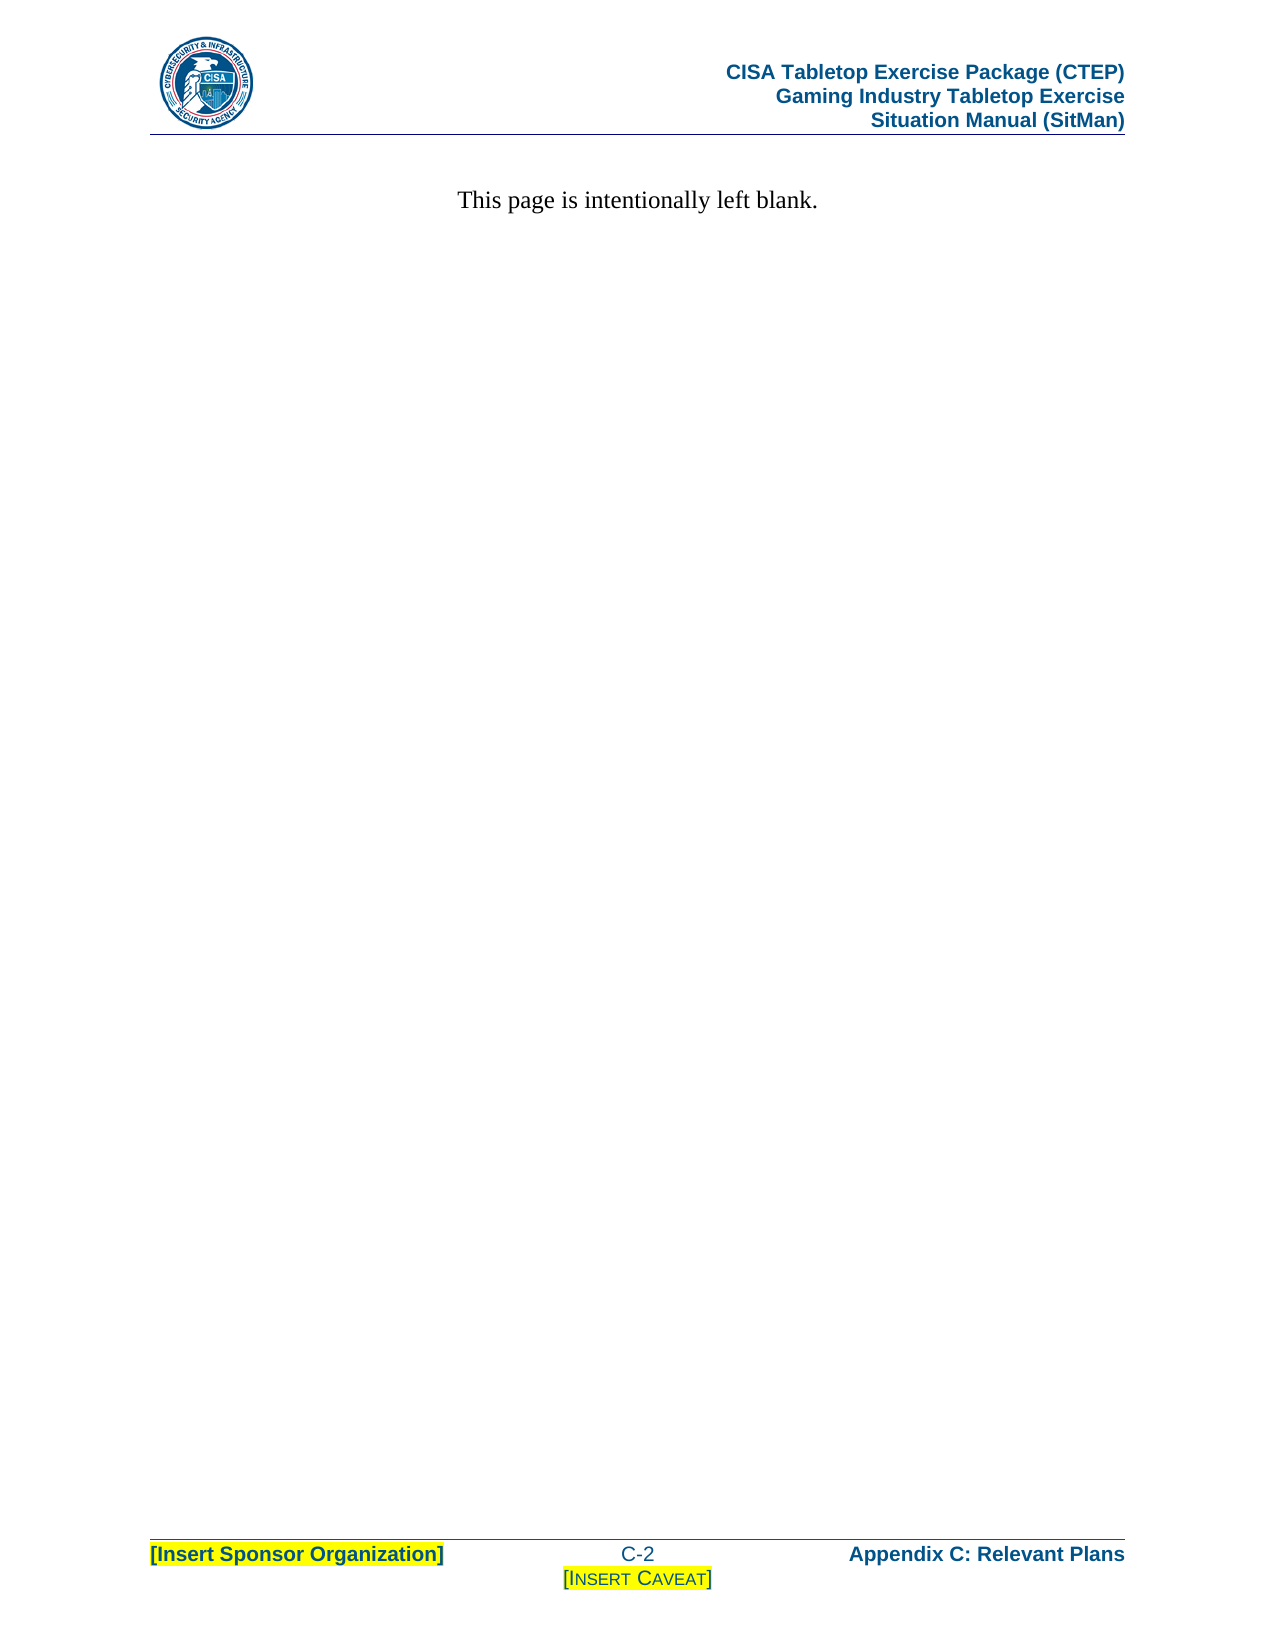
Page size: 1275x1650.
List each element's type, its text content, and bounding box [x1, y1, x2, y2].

text This page is intentionally left blank. [150, 185, 1125, 214]
picture [158, 35, 254, 130]
